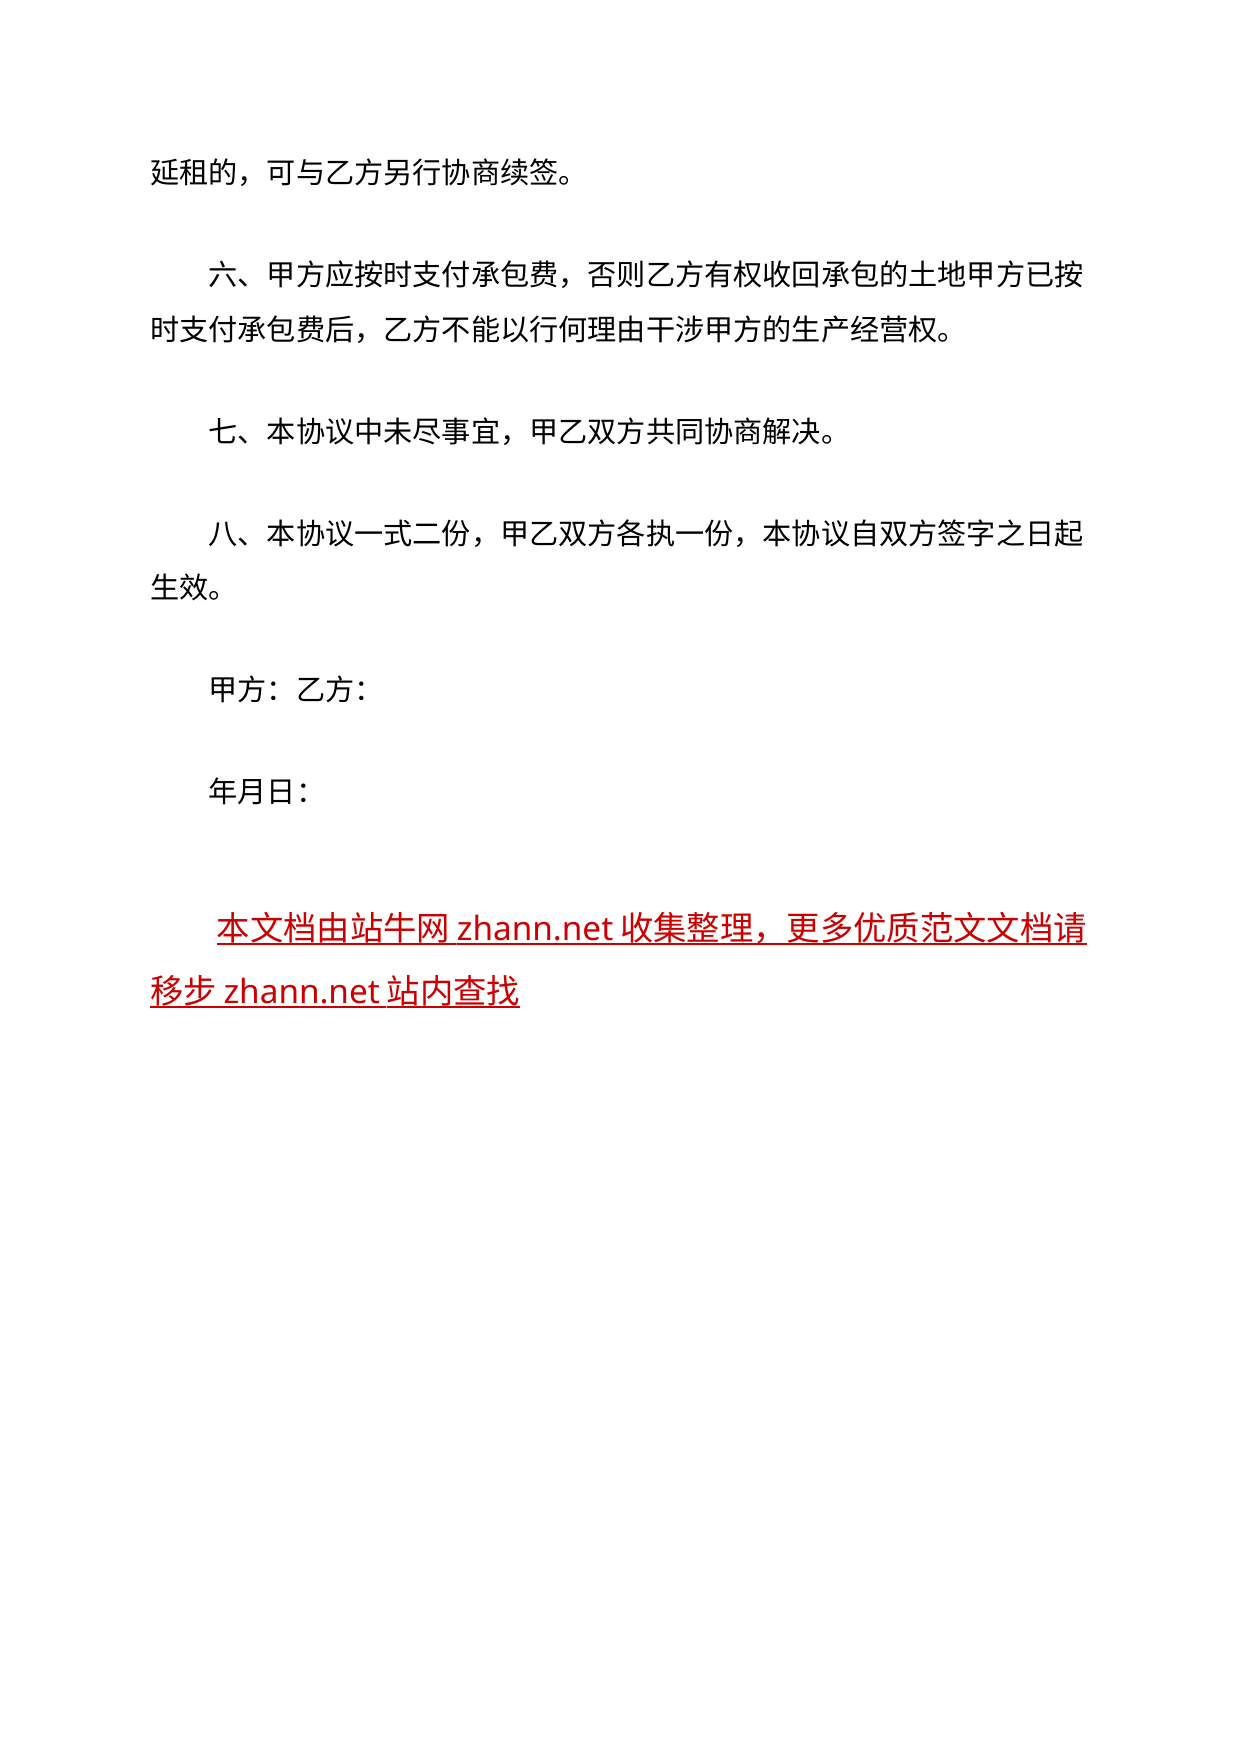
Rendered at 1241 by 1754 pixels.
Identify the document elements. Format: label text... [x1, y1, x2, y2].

text 年月日： [150, 769, 1090, 811]
text 八、本协议一式二份，甲乙双方各执一份，本协议自双方签字之日起生效。 [150, 510, 1090, 607]
text 七、本协议中未尽事宜，甲乙双方共同协商解决。 [150, 408, 1090, 451]
text 六、甲方应按时支付承包费，否则乙方有权收回承包的土地甲方已按时支付承包费后，乙方不能以行何理由干涉甲方的生产经营权。 [150, 252, 1090, 349]
text 甲方：乙方： [150, 667, 1090, 709]
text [150, 150, 1090, 192]
text 本文档由站牛网zhann.net收集整理，更多优质范文文档请移步zhann.net站内查找 [150, 902, 1090, 1013]
